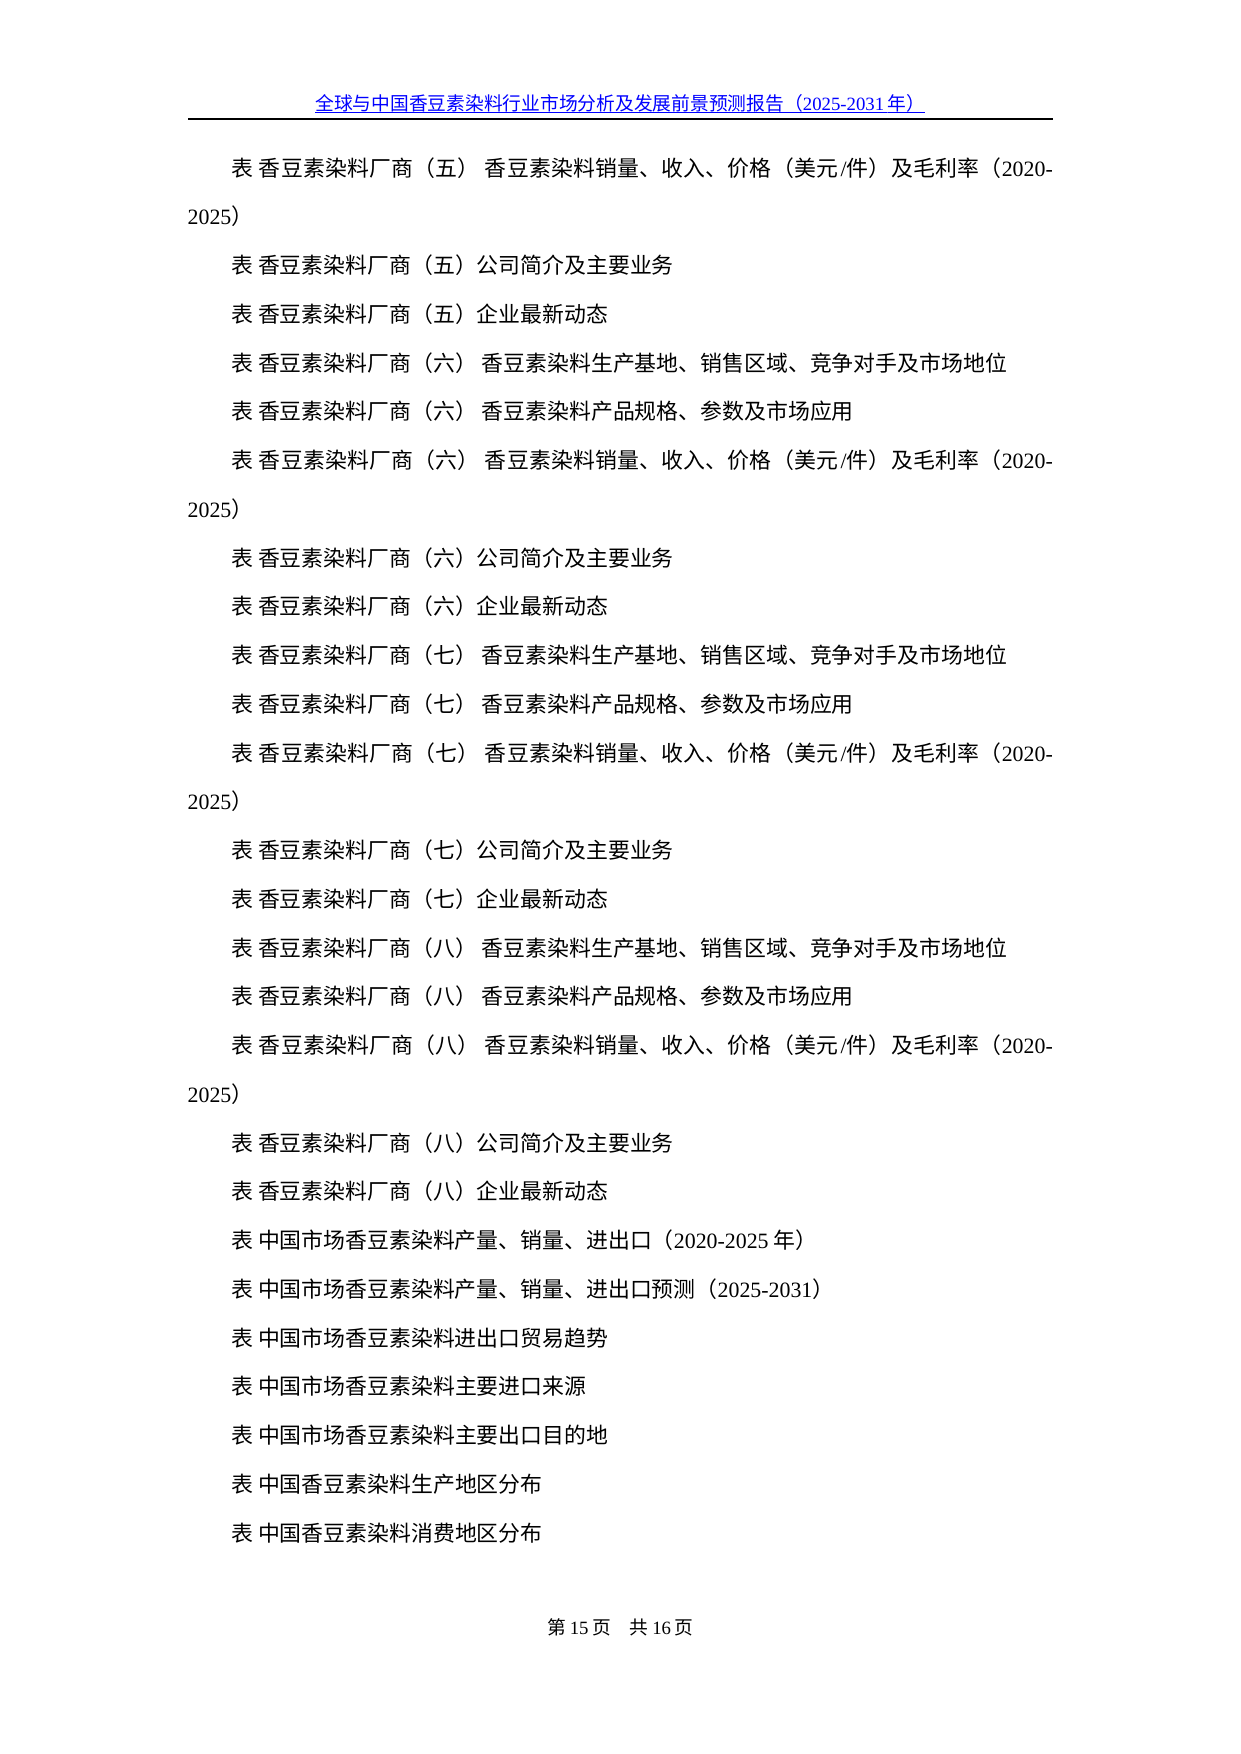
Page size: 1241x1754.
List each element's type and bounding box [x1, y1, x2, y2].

text [187, 150, 1053, 1548]
